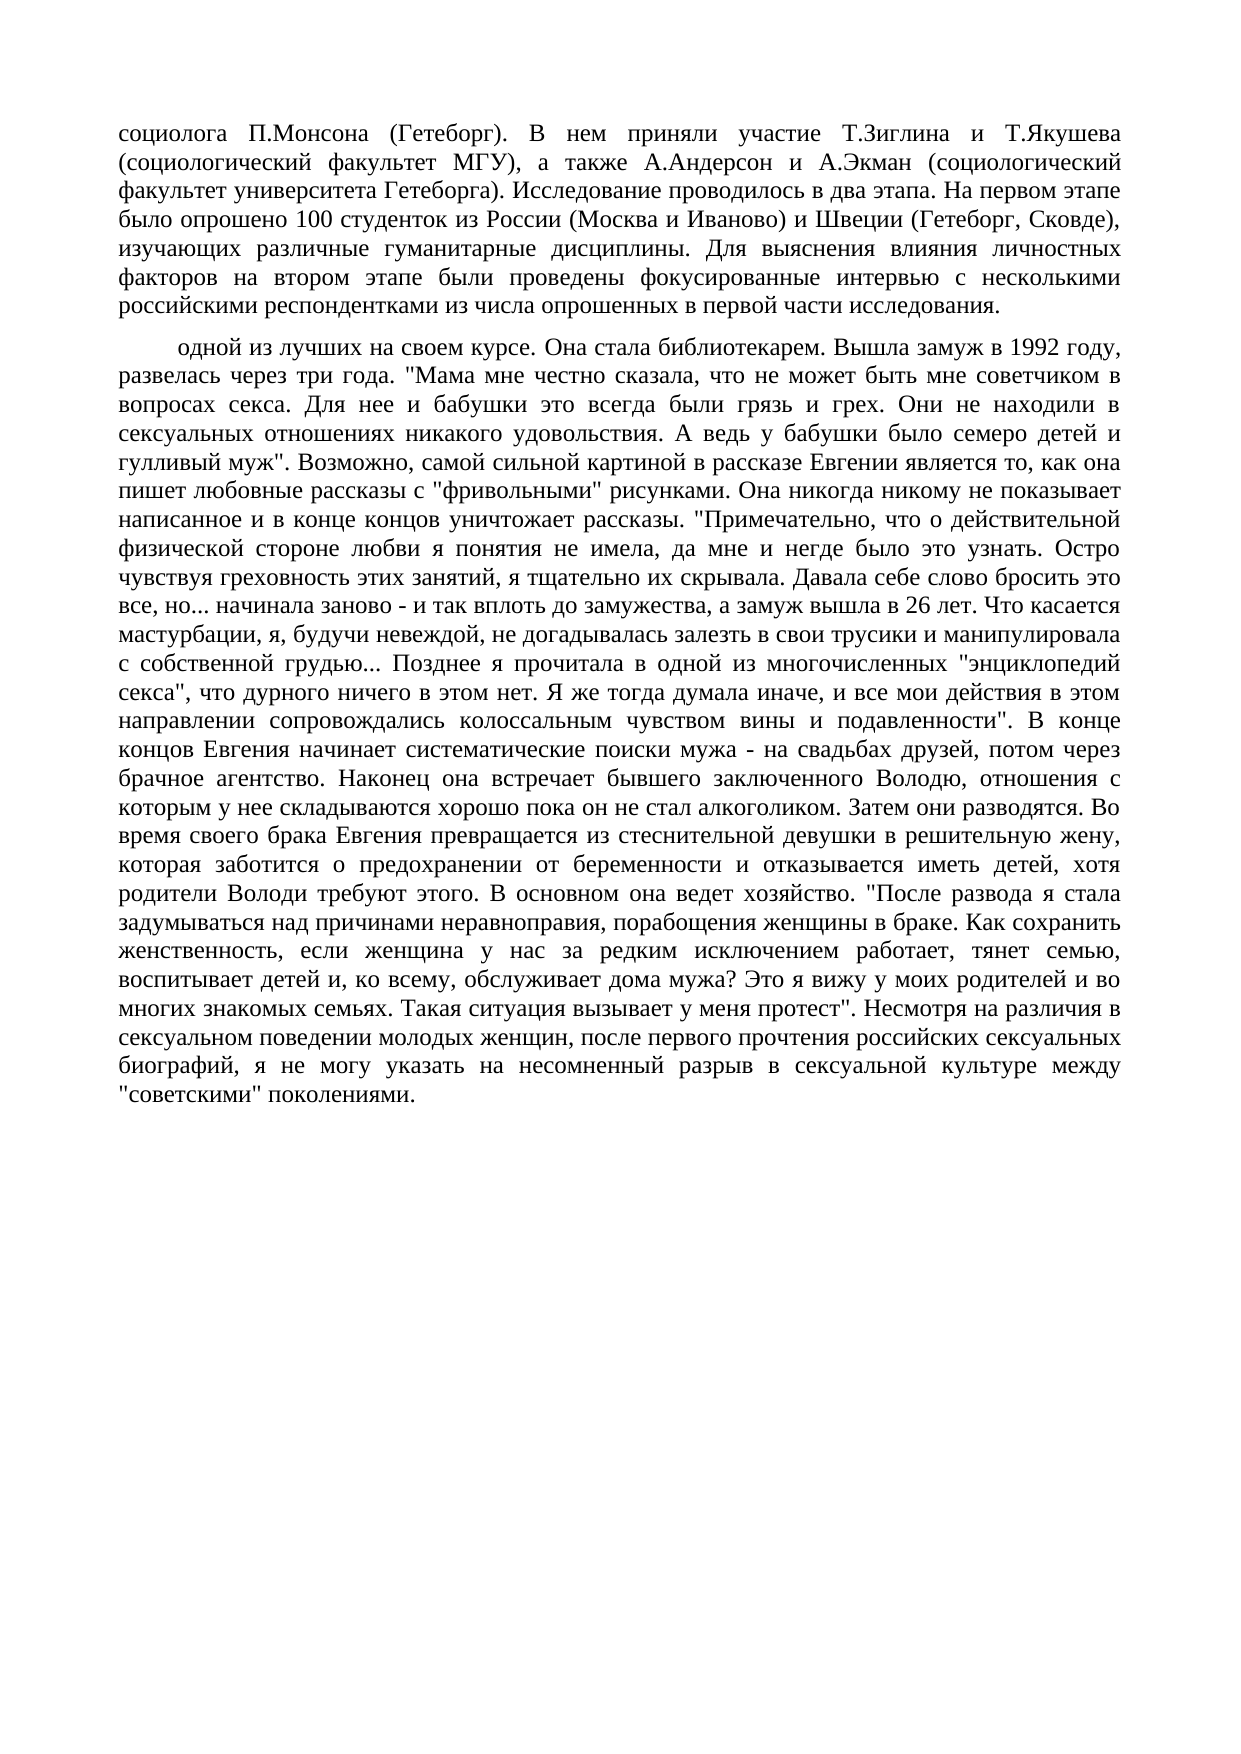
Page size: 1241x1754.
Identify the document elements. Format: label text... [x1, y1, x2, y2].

text одной из лучших на своем курсе. Она стала библиотекарем. Вышла замуж в 1992 году, развелась через три года. "Мама мне честно сказала, что не может быть мне советчиком в вопросах секса. Для нее и бабушки это всегда были грязь и грех. Они не находили в сексуальных отношениях никакого удовольствия. А ведь у бабушки было семеро детей и гулливый муж". Возможно, самой сильной картиной в рассказе Евгении является то, как она пишет любовные рассказы с "фривольными" рисунками. Она никогда никому не показывает написанное и в конце концов уничтожает рассказы. "Примечательно, что о действительной физической стороне любви я понятия не имела, да мне и негде было это узнать. Остро чувствуя греховность этих занятий, я тщательно их скрывала. Давала себе слово бросить это все, но... начинала заново - и так вплоть до замужества, а замуж вышла в 26 лет. Что касается мастурбации, я, будучи невеждой, не догадывалась залезть в свои трусики и манипулировала с собственной грудью... Позднее я прочитала в одной из многочисленных "энциклопедий секса", что дурного ничего в этом нет. Я же тогда думала иначе, и все мои действия в этом направлении сопровождались колоссальным чувством вины и подавленности". В конце концов Евгения начинает систематические поиски мужа - на свадьбах друзей, потом через брачное агентство. Наконец она встречает бывшего заключенного Володю, отношения с которым у нее складываются хорошо пока он не стал алкоголиком. Затем они разводятся. Во время своего брака Евгения превращается из стеснительной девушки в решительную жену, которая заботится о предохранении от беременности и отказывается иметь детей, хотя родители Володи требуют этого. В основном она ведет хозяйство. "После развода я стала задумываться над причинами неравноправия, порабощения женщины в браке. Как сохранить женственность, если женщина у нас за редким исключением работает, тянет семью, воспитывает детей и, ко всему, обслуживает дома мужа? Это я вижу у моих родителей и во многих знакомых семьях. Такая ситуация вызывает у меня протест". Несмотря на различия в сексуальном поведении молодых женщин, после первого прочтения российских сексуальных биографий, я не могу указать на несомненный разрыв в сексуальной культуре между "советскими" поколениями. [118, 332, 1122, 1108]
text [118, 118, 1122, 319]
